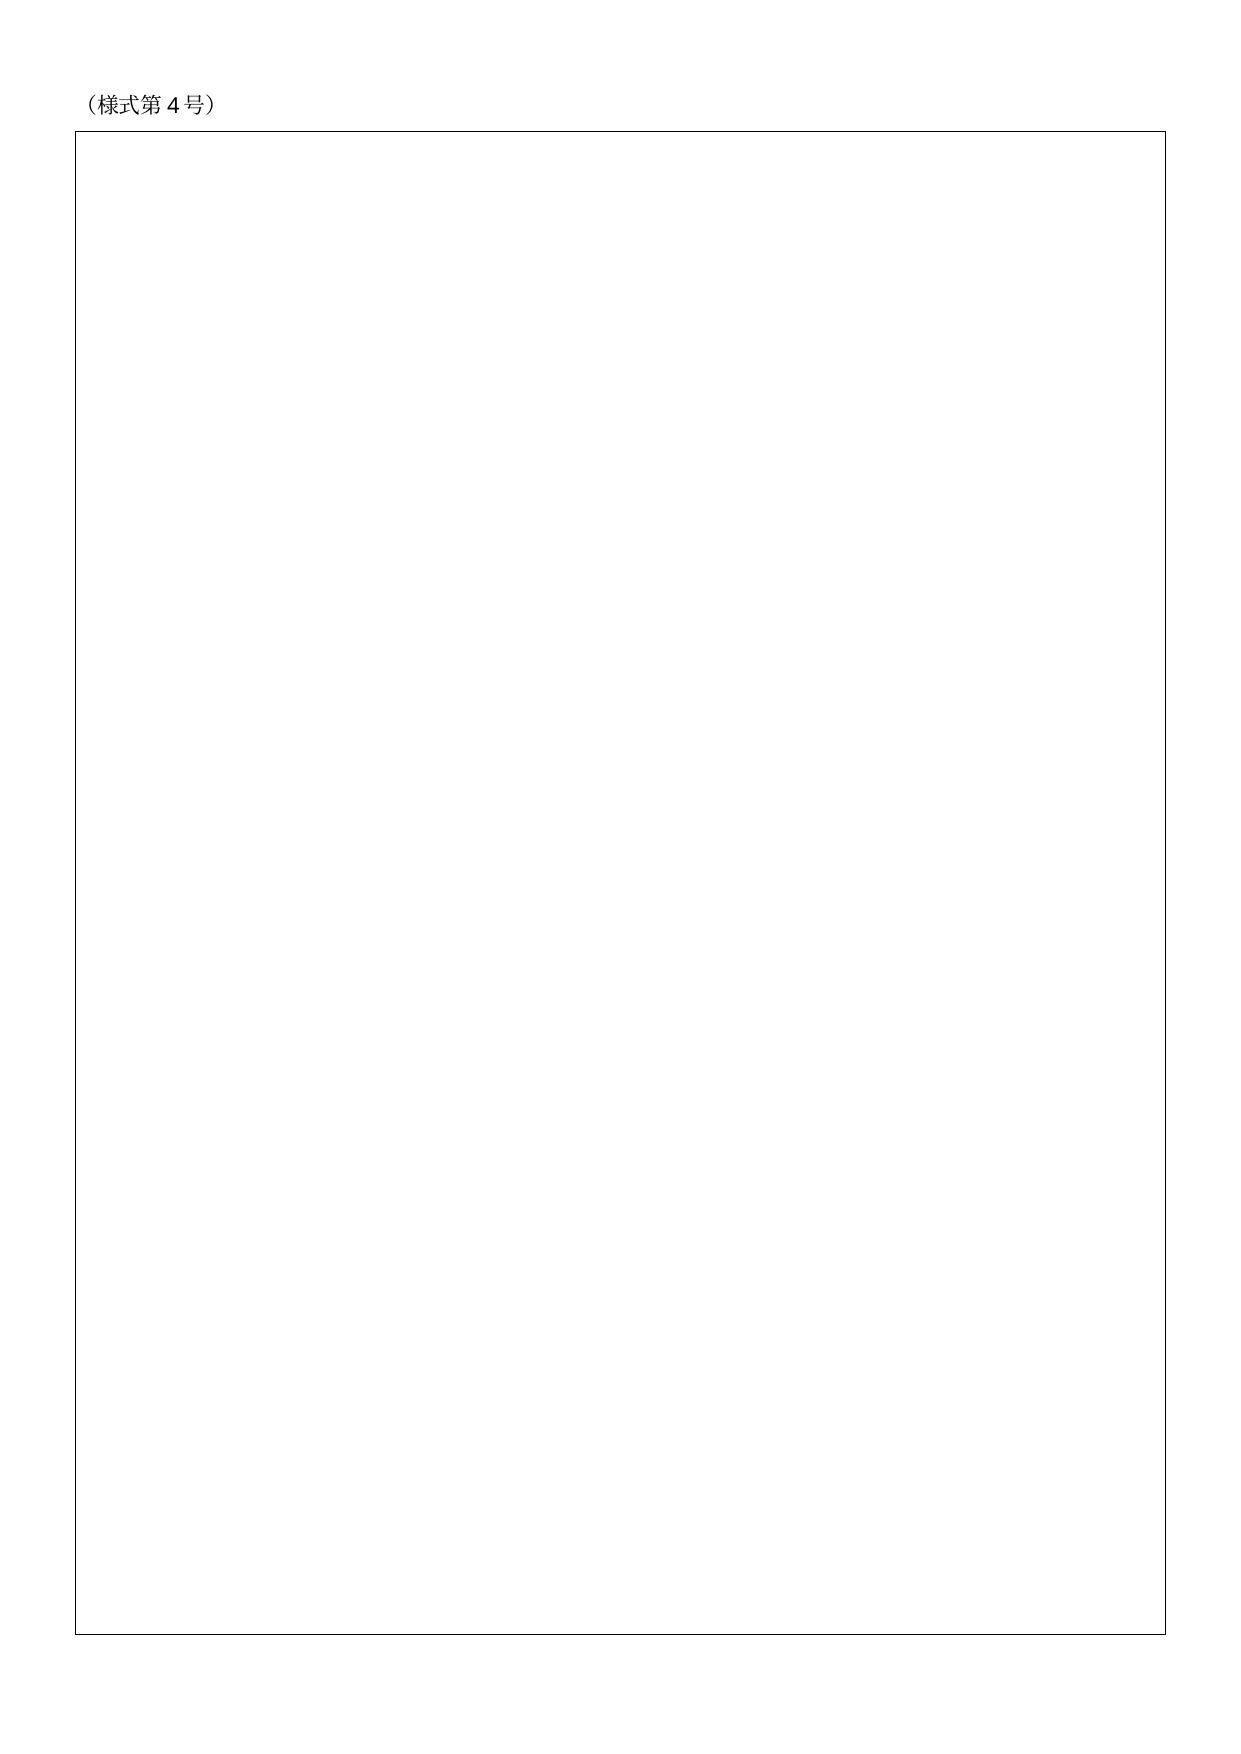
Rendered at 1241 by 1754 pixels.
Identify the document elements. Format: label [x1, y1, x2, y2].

table_cell [76, 132, 1165, 1634]
